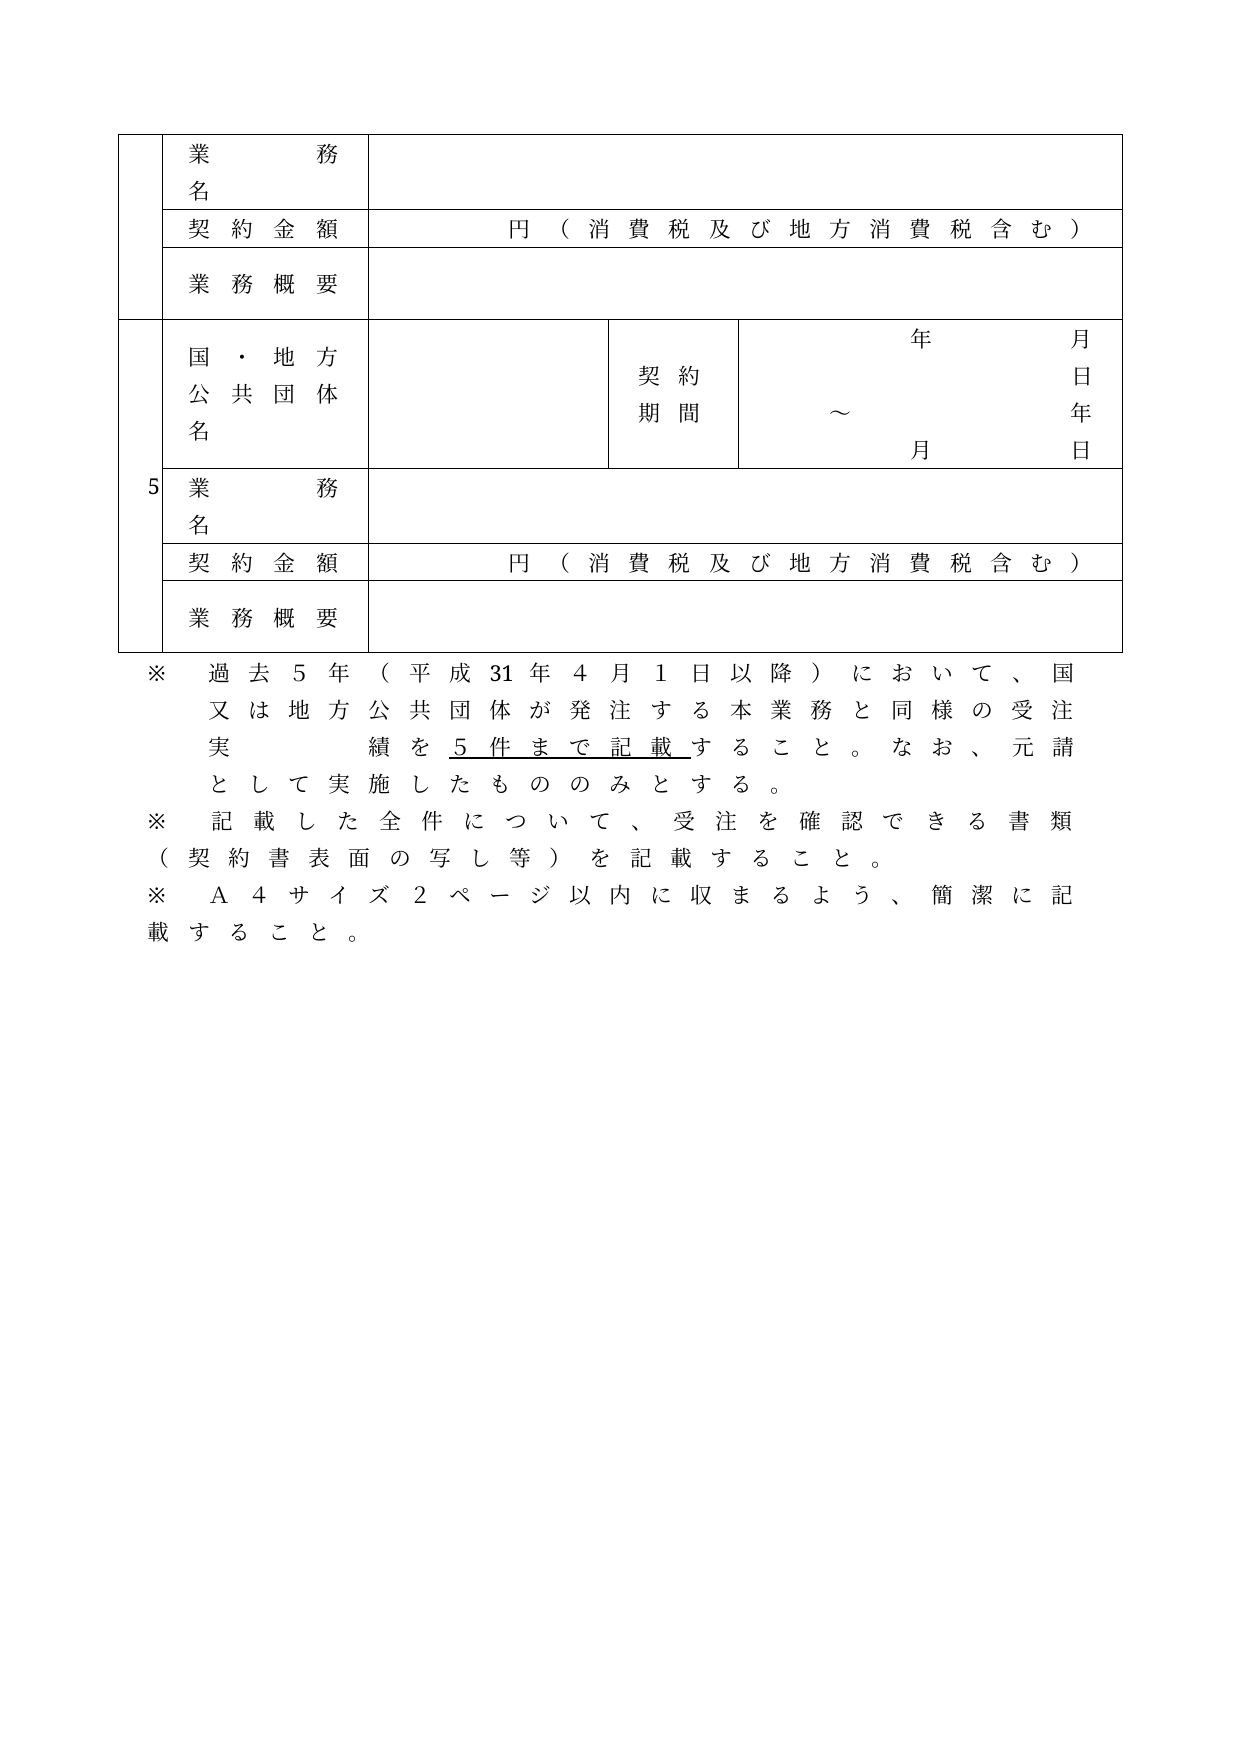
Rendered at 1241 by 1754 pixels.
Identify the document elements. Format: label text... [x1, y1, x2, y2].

table_cell 業 務 名 [163, 469, 368, 542]
table_cell [369, 469, 1122, 542]
table_cell 5 [119, 320, 162, 652]
table_cell [369, 581, 1122, 652]
table_cell 契約金額 [163, 210, 368, 247]
table_cell 業務概要 [163, 581, 368, 652]
table_cell 業務概要 [163, 248, 368, 318]
table_cell 契約金額 [163, 544, 368, 580]
table_cell 業 務 名 [163, 135, 368, 209]
table_cell 4 [119, 135, 162, 318]
table_cell [369, 320, 608, 467]
table_cell 契約期間 [609, 320, 738, 467]
table_cell 年 月 日 ～ 年 月 日 [739, 320, 1122, 467]
table_cell [369, 135, 1122, 209]
text ※ 記載した全件について、受注を確認できる書類（契約書表面の写し等）を記載すること。 [148, 801, 1092, 875]
table_cell 国・地方公共団体名 [163, 320, 368, 467]
text ※ Ａ４サイズ２ページ以内に収まるよう、簡潔に記載すること。 [148, 875, 1092, 949]
text ※ 過去５年（平成31年４月１日以降）において、国又は地方公共団体が発注する本業務と同様の受注実 績を５件まで記載すること。なお、元請として実施したもののみとする。 [148, 653, 1092, 801]
table_cell 円（消費税及び地方消費税含む） [369, 544, 1122, 580]
table_cell [369, 248, 1122, 318]
table_cell 円（消費税及び地方消費税含む） [369, 210, 1122, 247]
